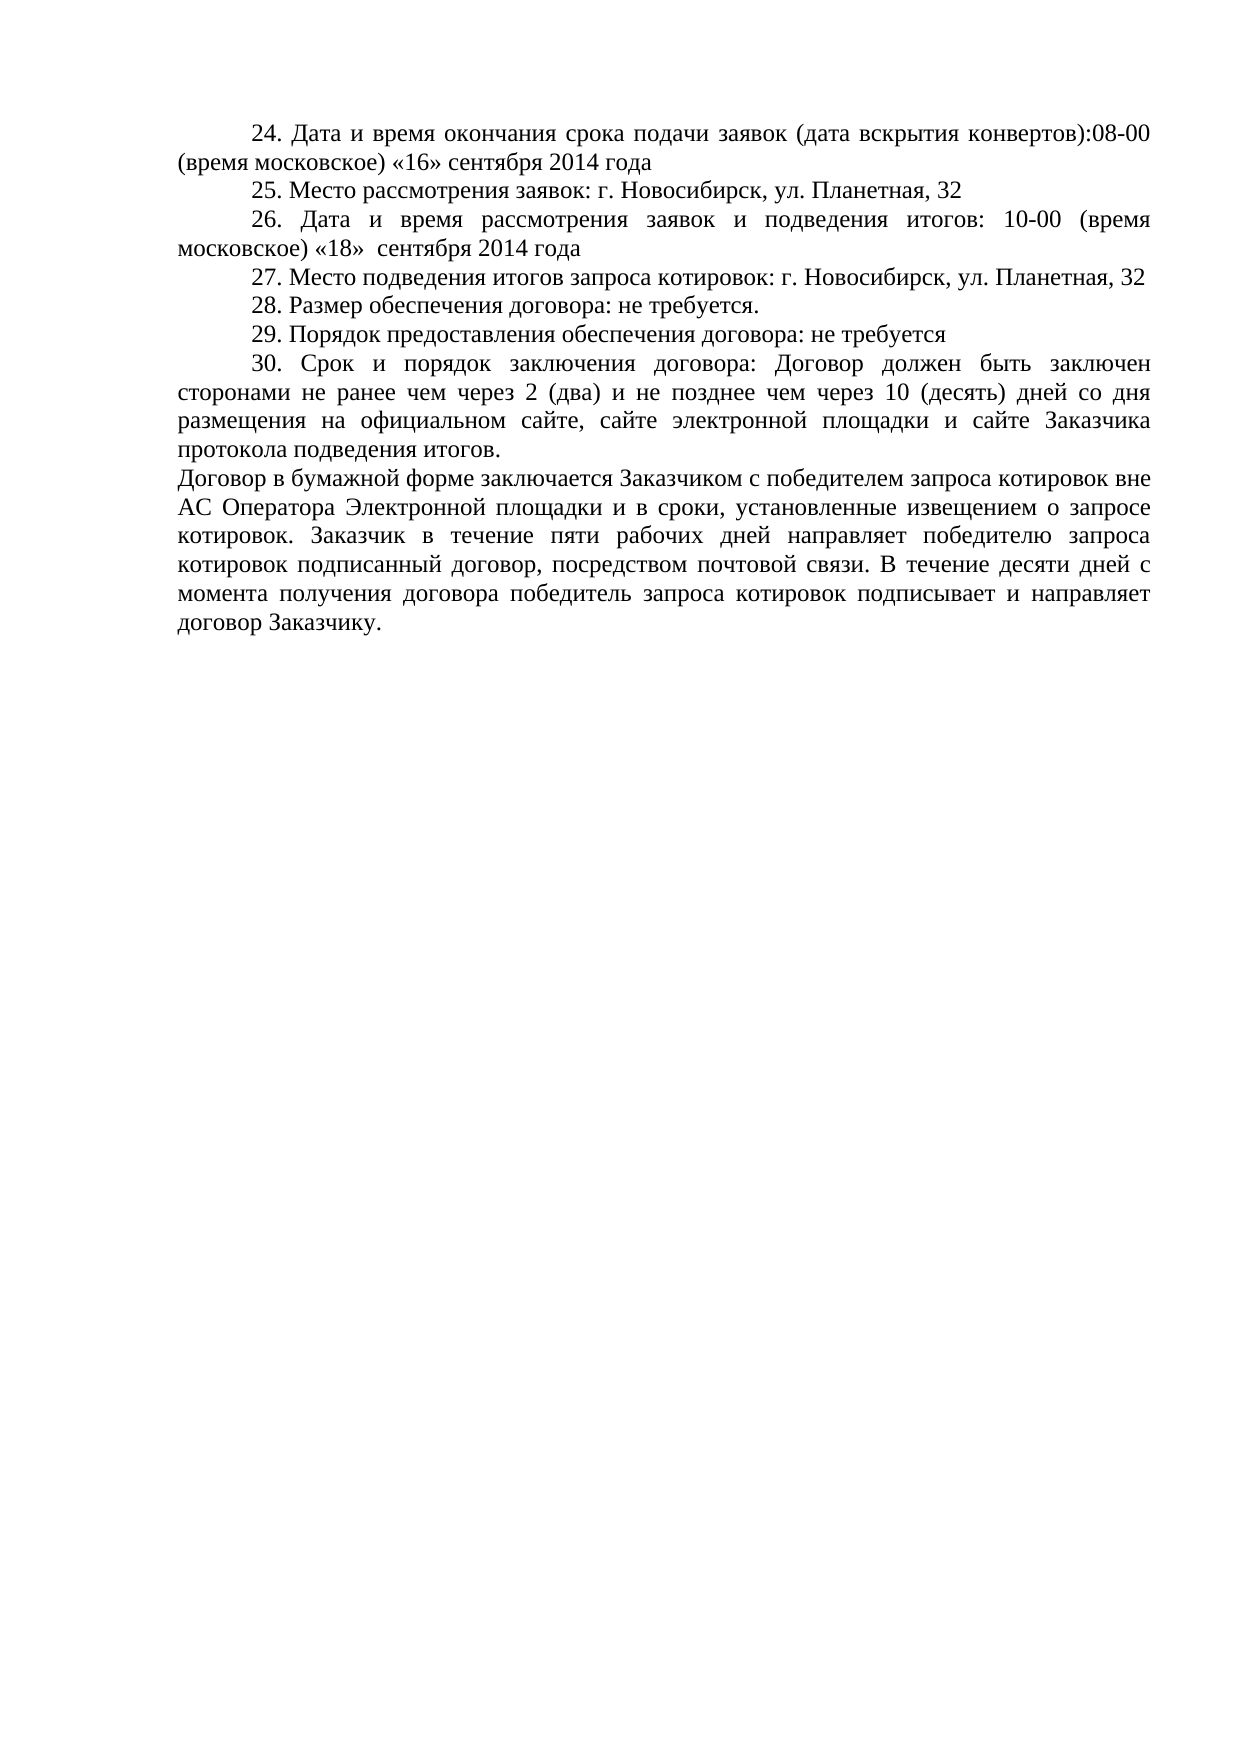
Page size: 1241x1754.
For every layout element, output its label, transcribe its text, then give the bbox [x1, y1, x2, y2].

text Договор в бумажной форме заключается Заказчиком с победителем запроса котировок вне АС Оператора Электронной площадки и в сроки, установленные извещением о запросе котировок. Заказчик в течение пяти рабочих дней направляет победителю запроса котировок подписанный договор, посредством почтовой связи. В течение десяти дней с момента получения договора победитель запроса котировок подписывает и направляет договор Заказчику. [177, 463, 1152, 636]
text 30. Срок и порядок заключения договора: Договор должен быть заключен сторонами не ранее чем через 2 (два) и не позднее чем через 10 (десять) дней со дня размещения на официальном сайте, сайте электронной площадки и сайте Заказчика протокола подведения итогов. [177, 348, 1152, 463]
text 25. Место рассмотрения заявок: г. Новосибирск, ул. Планетная, 32 [177, 176, 1152, 204]
text 24. Дата и время окончания срока подачи заявок (дата вскрытия конвертов):08-00 (время московское) «16» сентября 2014 года [177, 118, 1152, 176]
text 28. Размер обеспечения договора: не требуется. [177, 291, 1152, 319]
text 29. Порядок предоставления обеспечения договора: не требуется [177, 319, 1152, 348]
text 26. Дата и время рассмотрения заявок и подведения итогов: 10-00 (время московское) «18» сентября 2014 года [177, 204, 1152, 262]
text 27. Место подведения итогов запроса котировок: г. Новосибирск, ул. Планетная, 32 [177, 262, 1152, 291]
